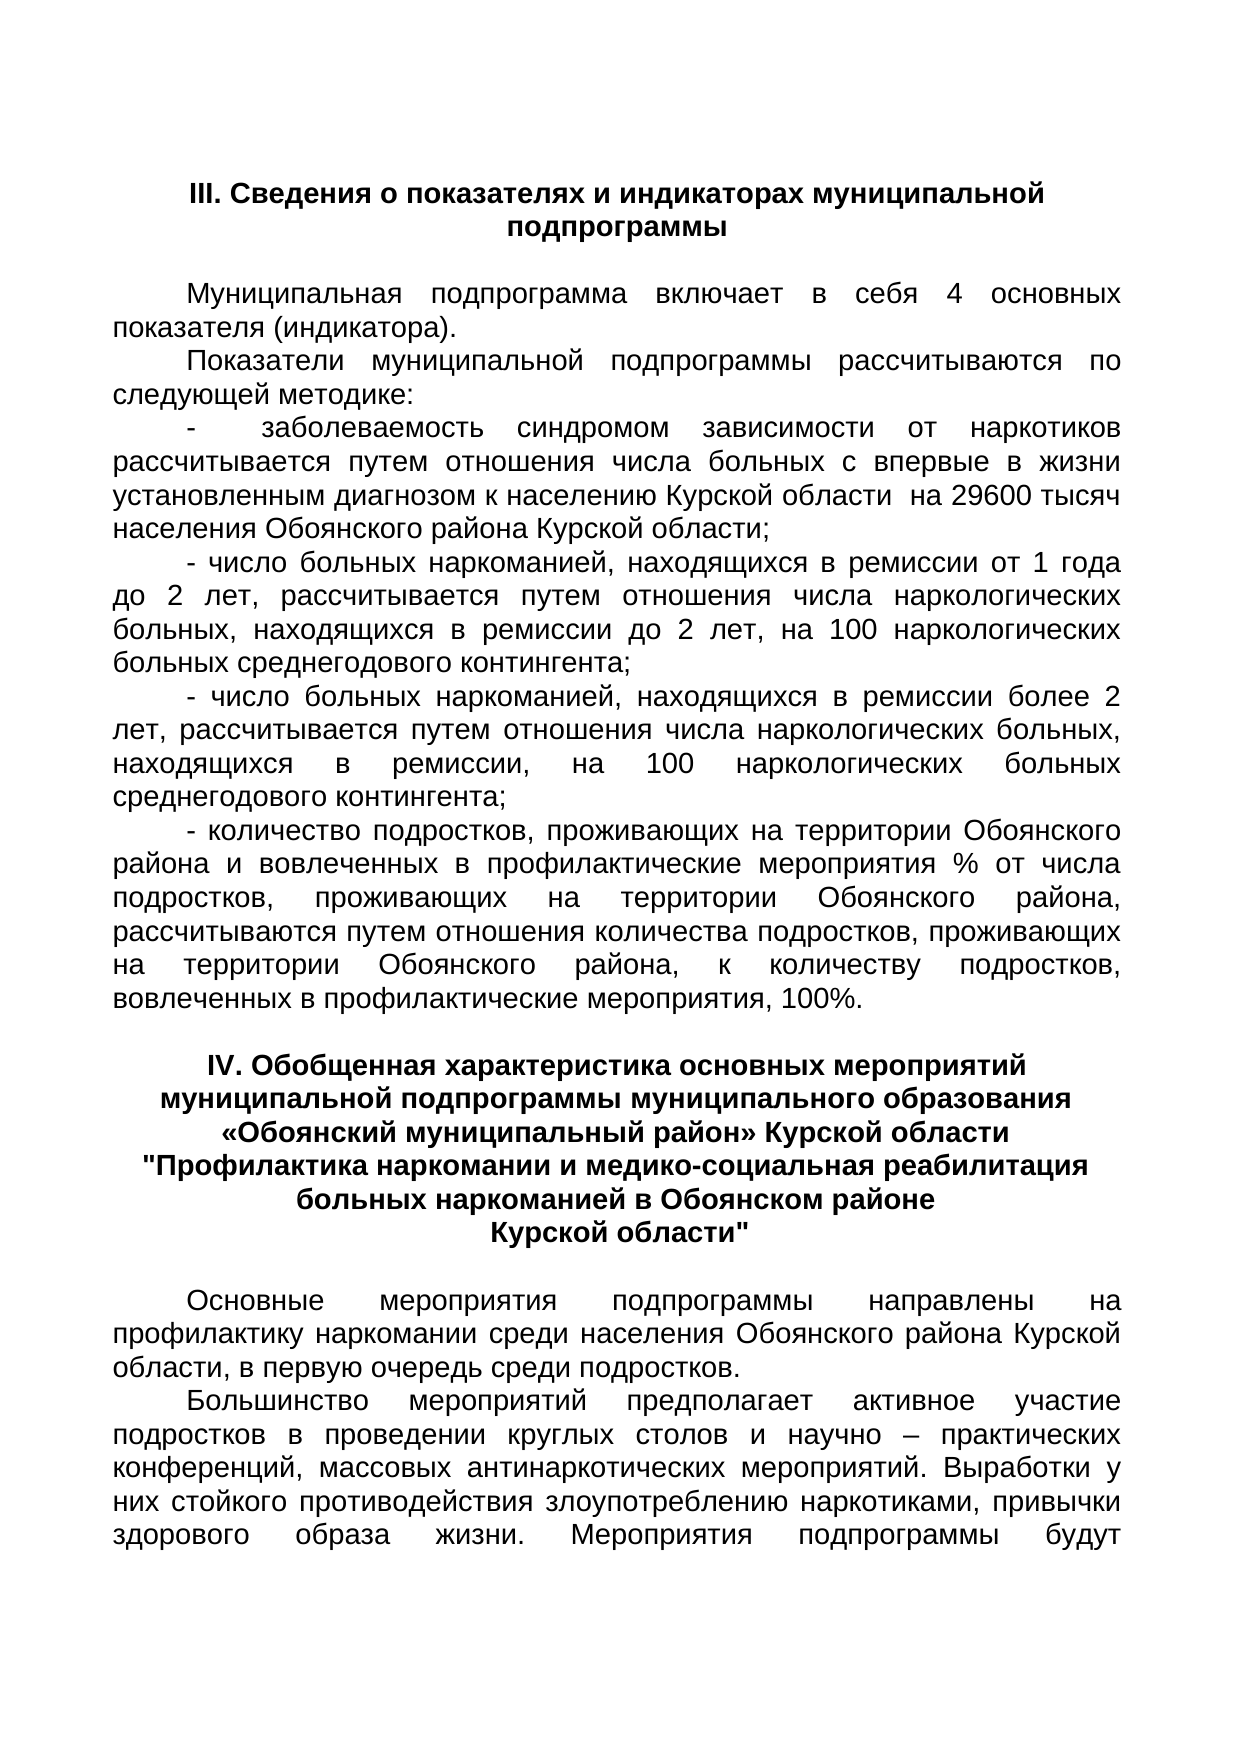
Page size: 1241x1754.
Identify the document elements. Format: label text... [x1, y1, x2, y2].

text IV. Обобщенная характеристика основных мероприятий [112, 1048, 1122, 1081]
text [112, 1383, 1122, 1551]
text - число больных наркоманией, находящихся в ремиссии более 2 лет, рассчитывается путем отношения числа наркологических больных, находящихся в ремиссии, на 100 наркологических больных среднегодового контингента; [112, 679, 1122, 813]
text Показатели муниципальной подпрограммы рассчитываются по следующей методике: [112, 343, 1122, 410]
text Основные мероприятия подпрограммы направлены на профилактику наркомании среди населения Обоянского района Курской области, в первую очередь среди подростков. [112, 1282, 1122, 1383]
text III. Сведения о показателях и индикаторах муниципальной подпрограммы [112, 176, 1122, 243]
text муниципальной подпрограммы муниципального образования «Обоянский муниципальный район» Курской области "Профилактика наркомании и медико-социальная реабилитация больных наркоманией в Обоянском районе [112, 1081, 1119, 1215]
text Курской области" [112, 1215, 1119, 1249]
text - количество подростков, проживающих на территории Обоянского района и вовлеченных в профилактические мероприятия % от числа подростков, проживающих на территории Обоянского района, рассчитываются путем отношения количества подростков, проживающих на территории Обоянского района, к количеству подростков, вовлеченных в профилактические мероприятия, 100%. [112, 813, 1122, 1014]
text - число больных наркоманией, находящихся в ремиссии от 1 года до 2 лет, рассчитывается путем отношения числа наркологических больных, находящихся в ремиссии до 2 лет, на 100 наркологических больных среднегодового контингента; [112, 544, 1122, 679]
text Муниципальная подпрограмма включает в себя 4 основных показателя (индикатора). [112, 276, 1122, 343]
text - заболеваемость синдромом зависимости от наркотиков рассчитывается путем отношения числа больных с впервые в жизни установленным диагнозом к населению Курской области на 29600 тысяч населения Обоянского района Курской области; [112, 410, 1122, 544]
